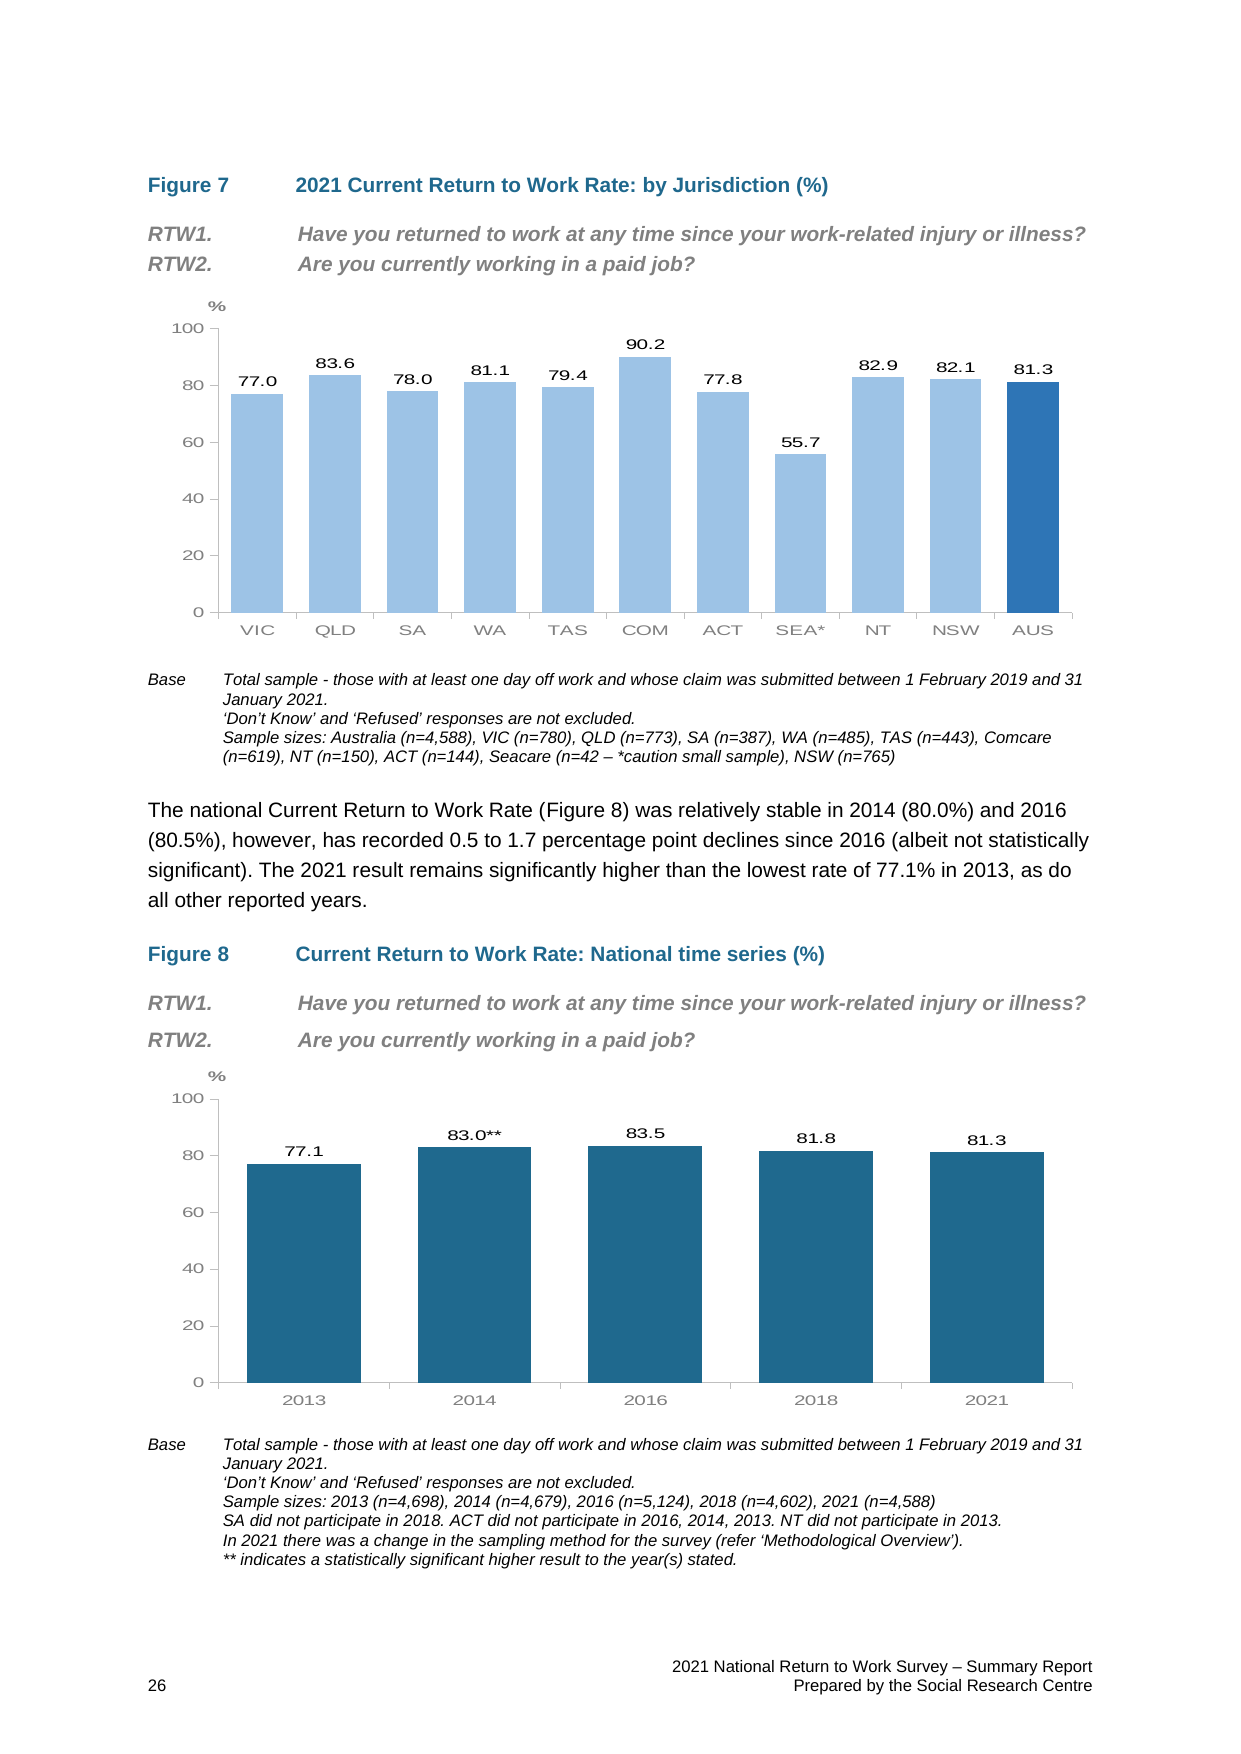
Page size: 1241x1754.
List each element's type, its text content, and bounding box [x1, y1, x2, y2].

text Figure 8 Current Return to Work Rate: National time series (%) [148, 942, 1092, 966]
text In 2021 there was a change in the sampling method for the survey (refer ‘Methodological Overview’). [223, 1530, 1092, 1549]
text Figure 7 2021 Current Return to Work Rate: by Jurisdiction (%) [148, 173, 1092, 197]
text SA did not participate in 2018. ACT did not participate in 2016, 2014, 2013. NT did not participate in 2013. [223, 1511, 1092, 1530]
text Base Total sample - those with at least one day off work and whose claim was submitted between 1 February 2019 and 31 January 2021. [148, 670, 1092, 708]
text The national Current Return to Work Rate (Figure 8) was relatively stable in 2014 (80.0%) and 2016 (80.5%), however, has recorded 0.5 to 1.7 percentage point declines since 2016 (albeit not statistically significant). The 2021 result remains significantly higher than the lowest rate of 77.1% in 2013, as do all other reported years. [148, 798, 1092, 911]
text Sample sizes: 2013 (n=4,698), 2014 (n=4,679), 2016 (n=5,124), 2018 (n=4,602), 2021 (n=4,588) [223, 1492, 1092, 1511]
text ‘Don’t Know’ and ‘Refused’ responses are not excluded. [223, 708, 1092, 728]
text RTW1. Have you returned to work at any time since your work-related injury or illness? RTW2. Are you currently working in a paid job? [148, 222, 1092, 276]
text RTW2. Are you currently working in a paid job? [148, 1028, 1092, 1052]
text ** indicates a statistically significant higher result to the year(s) stated. [148, 1549, 1092, 1569]
text Base Total sample - those with at least one day off work and whose claim was submitted between 1 February 2019 and 31 January 2021. [148, 1434, 1092, 1473]
text RTW1. Have you returned to work at any time since your work-related injury or illness? [148, 991, 1092, 1015]
text Sample sizes: Australia (n=4,588), VIC (n=780), QLD (n=773), SA (n=387), WA (n=485), TAS (n=443), Comcare (n=619), NT (n=150), ACT (n=144), Seacare (n=42 – *caution small sample), NSW (n=765) [223, 728, 1092, 766]
text ‘Don’t Know’ and ‘Refused’ responses are not excluded. [223, 1473, 1092, 1492]
